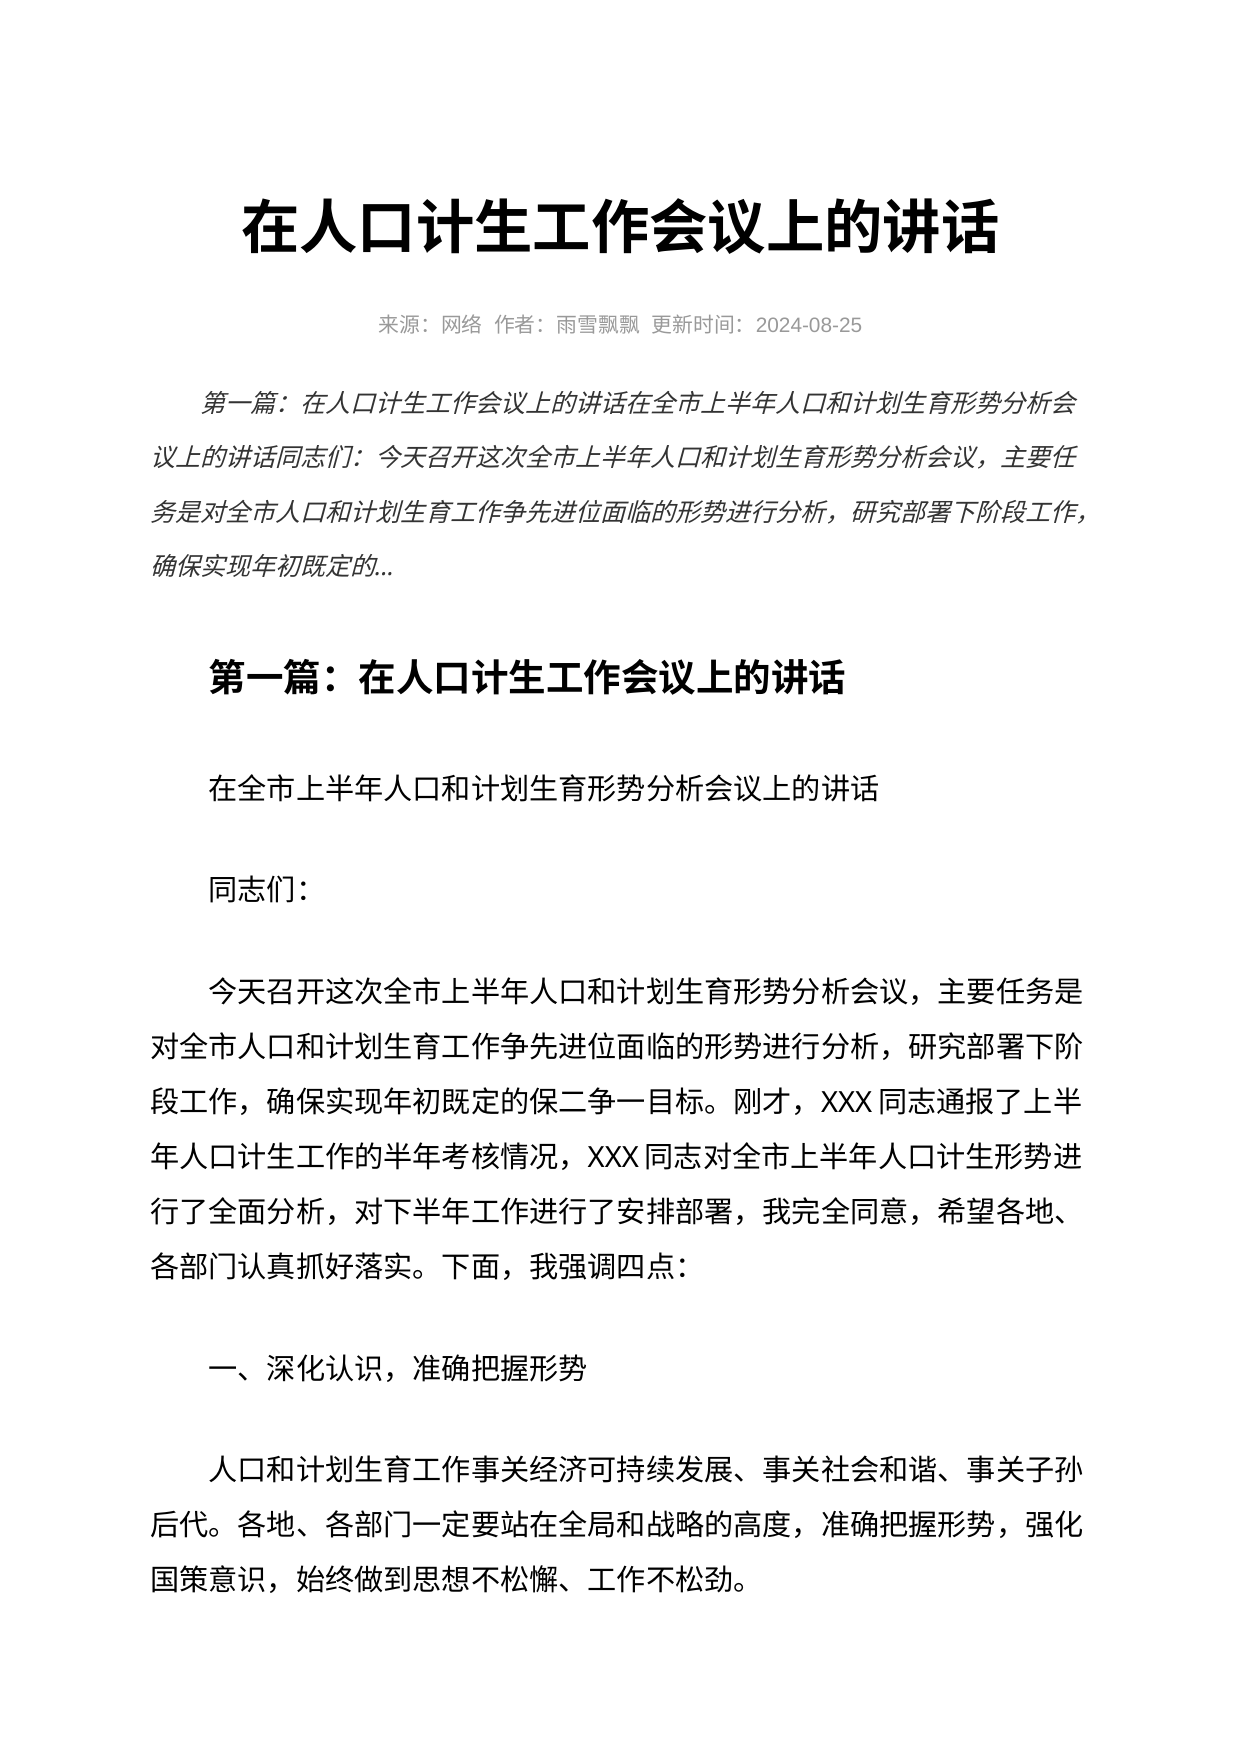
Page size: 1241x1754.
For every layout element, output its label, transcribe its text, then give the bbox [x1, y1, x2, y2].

text 人口和计划生育工作事关经济可持续发展、事关社会和谐、事关子孙后代。各地、各部门一定要站在全局和战略的高度，准确把握形势，强化国策意识，始终做到思想不松懈、工作不松劲。 [150, 1447, 1090, 1599]
text 今天召开这次全市上半年人口和计划生育形势分析会议，主要任务是对全市人口和计划生育工作争先进位面临的形势进行分析，研究部署下阶段工作，确保实现年初既定的保二争一目标。刚才，XXX同志通报了上半年人口计生工作的半年考核情况，XXX同志对全市上半年人口计生形势进行了全面分析，对下半年工作进行了安排部署，我完全同意，希望各地、各部门认真抓好落实。下面，我强调四点： [150, 969, 1090, 1286]
text 在全市上半年人口和计划生育形势分析会议上的讲话 [150, 765, 1090, 807]
text 同志们： [150, 867, 1090, 909]
text 第一篇：在人口计生工作会议上的讲话在全市上半年人口和计划生育形势分析会议上的讲话同志们：今天召开这次全市上半年人口和计划生育形势分析会议，主要任务是对全市人口和计划生育工作争先进位面临的形势进行分析，研究部署下阶段工作，确保实现年初既定的... [150, 383, 1090, 583]
text 一、深化认识，准确把握形势 [150, 1345, 1090, 1387]
text 第一篇：在人口计生工作会议上的讲话 [150, 648, 1090, 702]
text 来源：网络 作者：雨雪飘飘 更新时间：2024-08-25 [150, 313, 1090, 337]
subtitle 在人口计生工作会议上的讲话 [150, 181, 1090, 266]
